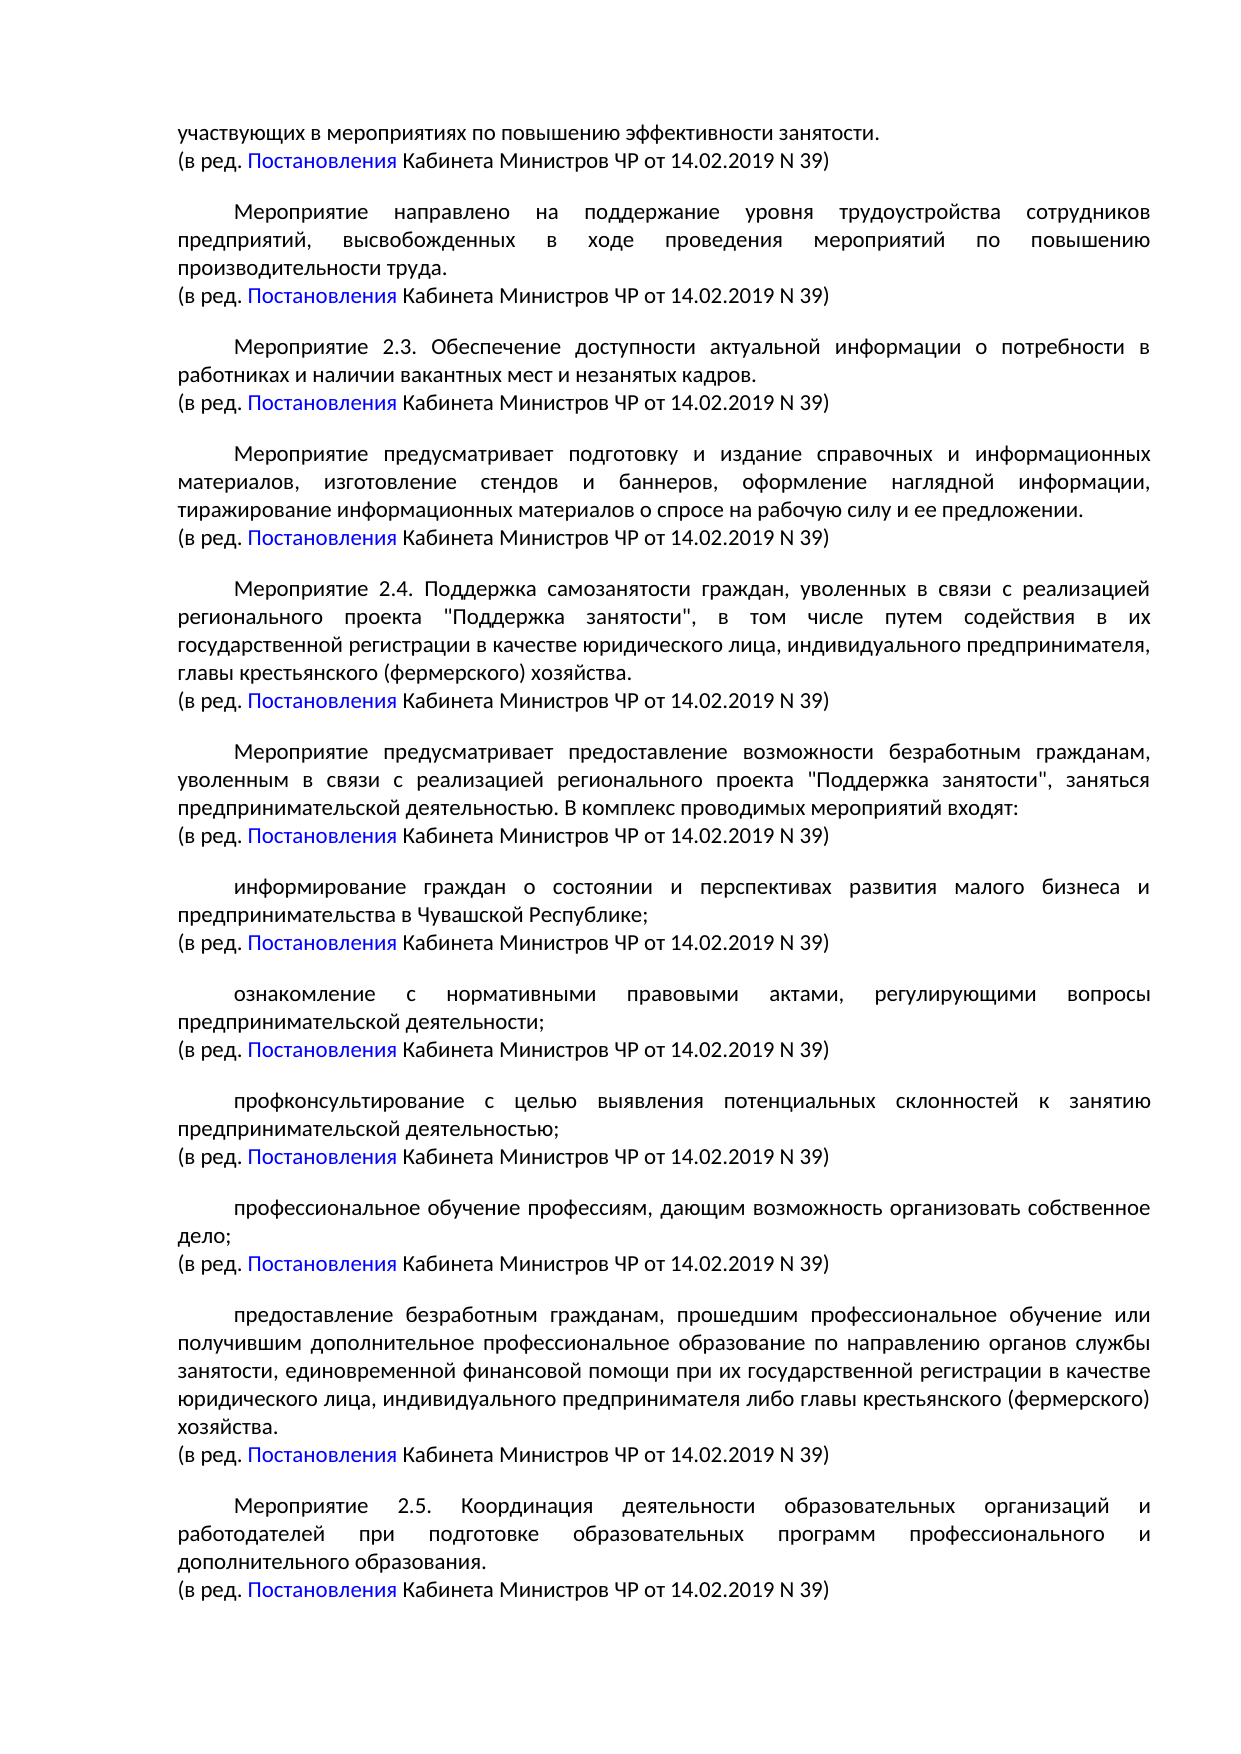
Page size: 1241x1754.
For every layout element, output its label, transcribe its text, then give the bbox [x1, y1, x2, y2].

text Мероприятие предусматривает предоставление возможности безработным гражданам, уволенным в связи с реализацией регионального проекта "Поддержка занятости", заняться предпринимательской деятельностью. В комплекс проводимых мероприятий входят: [177, 737, 1152, 821]
text (в ред. Постановления Кабинета Министров ЧР от 14.02.2019 N 39) [177, 281, 1152, 309]
text (в ред. Постановления Кабинета Министров ЧР от 14.02.2019 N 39) [177, 928, 1152, 956]
text Мероприятие 2.4. Поддержка самозанятости граждан, уволенных в связи с реализацией регионального проекта "Поддержка занятости", в том числе путем содействия в их государственной регистрации в качестве юридического лица, индивидуального предпринимателя, главы крестьянского (фермерского) хозяйства. [177, 574, 1152, 686]
text (в ред. Постановления Кабинета Министров ЧР от 14.02.2019 N 39) [177, 1035, 1152, 1063]
text ознакомление с нормативными правовыми актами, регулирующими вопросы предпринимательской деятельности; [177, 979, 1152, 1035]
text (в ред. Постановления Кабинета Министров ЧР от 14.02.2019 N 39) [177, 1249, 1152, 1277]
text профконсультирование с целью выявления потенциальных склонностей к занятию предпринимательской деятельностью; [177, 1086, 1152, 1142]
text информирование граждан о состоянии и перспективах развития малого бизнеса и предпринимательства в Чувашской Республике; [177, 872, 1152, 928]
text профессиональное обучение профессиям, дающим возможность организовать собственное дело; [177, 1193, 1152, 1249]
text Мероприятие 2.3. Обеспечение доступности актуальной информации о потребности в работниках и наличии вакантных мест и незанятых кадров. [177, 332, 1152, 388]
text Мероприятие 2.5. Координация деятельности образовательных организаций и работодателей при подготовке образовательных программ профессионального и дополнительного образования. [177, 1491, 1152, 1575]
text (в ред. Постановления Кабинета Министров ЧР от 14.02.2019 N 39) [177, 523, 1152, 551]
text Мероприятие направлено на поддержание уровня трудоустройства сотрудников предприятий, высвобожденных в ходе проведения мероприятий по повышению производительности труда. [177, 197, 1152, 281]
text (в ред. Постановления Кабинета Министров ЧР от 14.02.2019 N 39) [177, 146, 1152, 174]
text (в ред. Постановления Кабинета Министров ЧР от 14.02.2019 N 39) [177, 1440, 1152, 1468]
text (в ред. Постановления Кабинета Министров ЧР от 14.02.2019 N 39) [177, 1142, 1152, 1170]
text Мероприятие предусматривает подготовку и издание справочных и информационных материалов, изготовление стендов и баннеров, оформление наглядной информации, тиражирование информационных материалов о спросе на рабочую силу и ее предложении. [177, 439, 1152, 523]
text предоставление безработным гражданам, прошедшим профессиональное обучение или получившим дополнительное профессиональное образование по направлению органов службы занятости, единовременной финансовой помощи при их государственной регистрации в качестве юридического лица, индивидуального предпринимателя либо главы крестьянского (фермерского) хозяйства. [177, 1300, 1152, 1440]
text (в ред. Постановления Кабинета Министров ЧР от 14.02.2019 N 39) [177, 1575, 1152, 1603]
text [177, 118, 1152, 146]
text (в ред. Постановления Кабинета Министров ЧР от 14.02.2019 N 39) [177, 821, 1152, 849]
text (в ред. Постановления Кабинета Министров ЧР от 14.02.2019 N 39) [177, 686, 1152, 714]
text (в ред. Постановления Кабинета Министров ЧР от 14.02.2019 N 39) [177, 388, 1152, 416]
